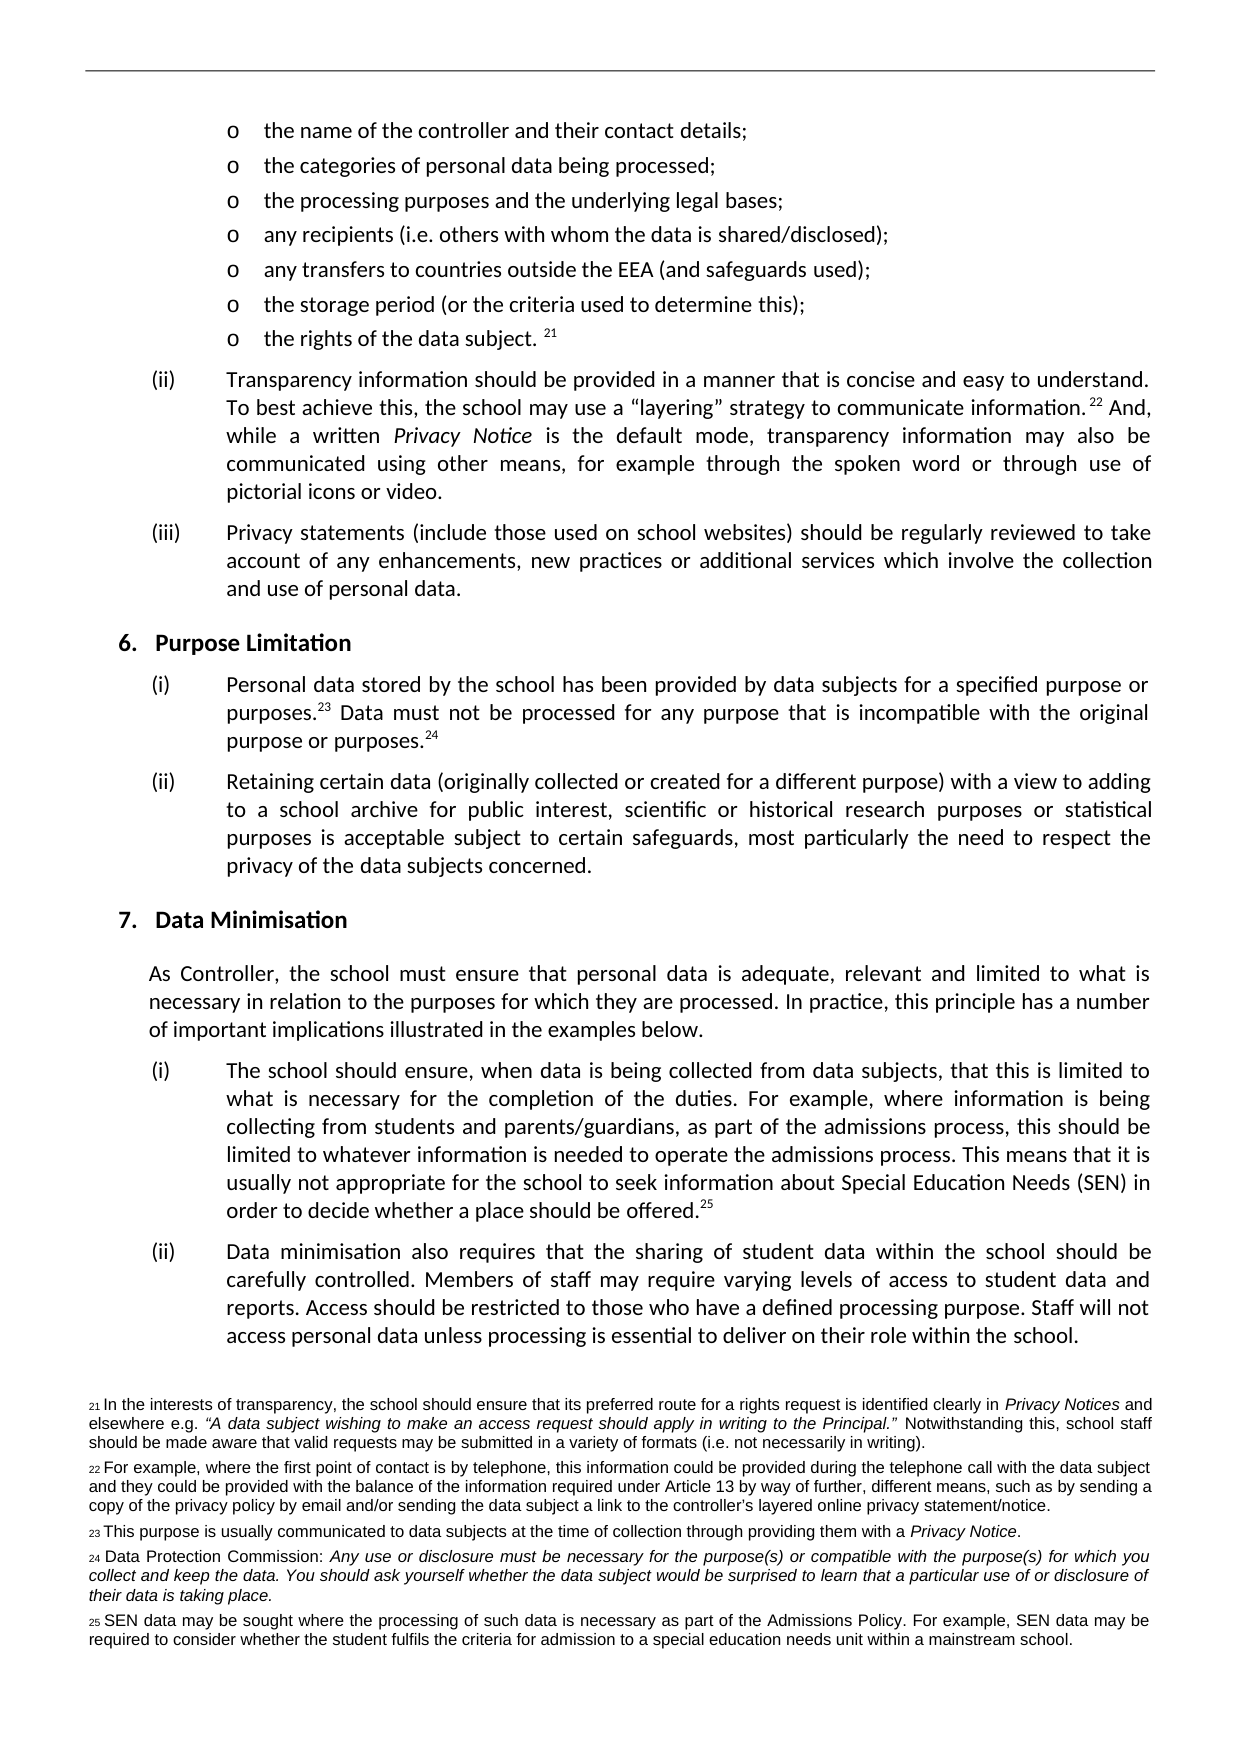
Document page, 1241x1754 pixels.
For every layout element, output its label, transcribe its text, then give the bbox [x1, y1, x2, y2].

list any recipients (i.e. others with whom the data is shared/disclosed); [226, 221, 1194, 250]
list Privacy statements (include those used on school websites) should be regularly reviewed to take account of any enhancements, new practices or additional services which involve the collection and use of personal data. [151, 518, 1152, 602]
text 23 This purpose is usually communicated to data subjects at the time of collection through providing them with a Privacy Notice. [88, 1522, 1194, 1541]
text 21 In the interests of transparency, the school should ensure that its preferred route for a rights request is identified clearly in Privacy Notices and elsewhere e.g. “A data subject wishing to make an access request should apply in writing to the Principal.” Notwithstanding this, school staff should be made aware that valid requests may be submitted in a variety of formats (i.e. not necessarily in writing). [88, 1394, 1152, 1452]
text 24 Data Protection Commission: Any use or disclosure must be necessary for the purpose(s) or compatible with the purpose(s) for which you collect and keep the data. You should ask yourself whether the data subject would be surprised to learn that a particular use of or disclosure of their data is taking place. [88, 1547, 1152, 1604]
list the rights of the data subject. 21 [226, 324, 1194, 354]
subtitle Data Minimisation [118, 904, 1194, 935]
list the categories of personal data being processed; [226, 151, 1194, 180]
list Data minimisation also requires that the sharing of student data within the school should be carefully controlled. Members of staff may require varying levels of access to student data and reports. Access should be restricted to those who have a defined processing purpose. Staff will not access personal data unless processing is essential to deliver on their role within the school. [151, 1237, 1152, 1349]
list The school should ensure, when data is being collected from data subjects, that this is limited to what is necessary for the completion of the duties. For example, where information is being collecting from students and parents/guardians, as part of the admissions process, this should be limited to whatever information is needed to operate the admissions process. This means that it is usually not appropriate for the school to seek information about Special Education Needs (SEN) in order to decide whether a place should be offered.25 [151, 1056, 1152, 1224]
list Transparency information should be provided in a manner that is concise and easy to understand. To best achieve this, the school may use a “layering” strategy to communicate information.22 And, while a written Privacy Notice is the default mode, transparency information may also be communicated using other means, for example through the spoken word or through use of pictorial icons or video. [151, 365, 1152, 505]
list the storage period (or the criteria used to determine this); [226, 290, 1194, 319]
text 22 For example, where the first point of contact is by telephone, this information could be provided during the telephone call with the data subject and they could be provided with the balance of the information required under Article 13 by way of further, different means, such as by sending a copy of the privacy policy by email and/or sending the data subject a link to the controller’s layered online privacy statement/notice. [88, 1459, 1153, 1515]
text 25 SEN data may be sought where the processing of such data is necessary as part of the Admissions Policy. For example, SEN data may be required to consider whether the student fulfils the criteria for admission to a special education needs unit within a mainstream school. [88, 1611, 1152, 1649]
subtitle Purpose Limitation [118, 627, 1194, 658]
list the processing purposes and the underlying legal bases; [226, 186, 1194, 215]
list Retaining certain data (originally collected or created for a different purpose) with a view to adding to a school archive for public interest, scientific or historical research purposes or statistical purposes is acceptable subject to certain safeguards, most particularly the need to respect the privacy of the data subjects concerned. [151, 767, 1153, 879]
list the name of the controller and their contact details; [226, 117, 1194, 146]
list any transfers to countries outside the EEA (and safeguards used); [226, 255, 1194, 284]
text As Controller, the school must ensure that personal data is adequate, relevant and limited to what is necessary in relation to the purposes for which they are processed. In practice, this principle has a number of important implications illustrated in the examples below. [148, 959, 1152, 1043]
list Personal data stored by the school has been provided by data subjects for a specified purpose or purposes.23 Data must not be processed for any purpose that is incompatible with the original purpose or purposes.24 [151, 670, 1151, 754]
